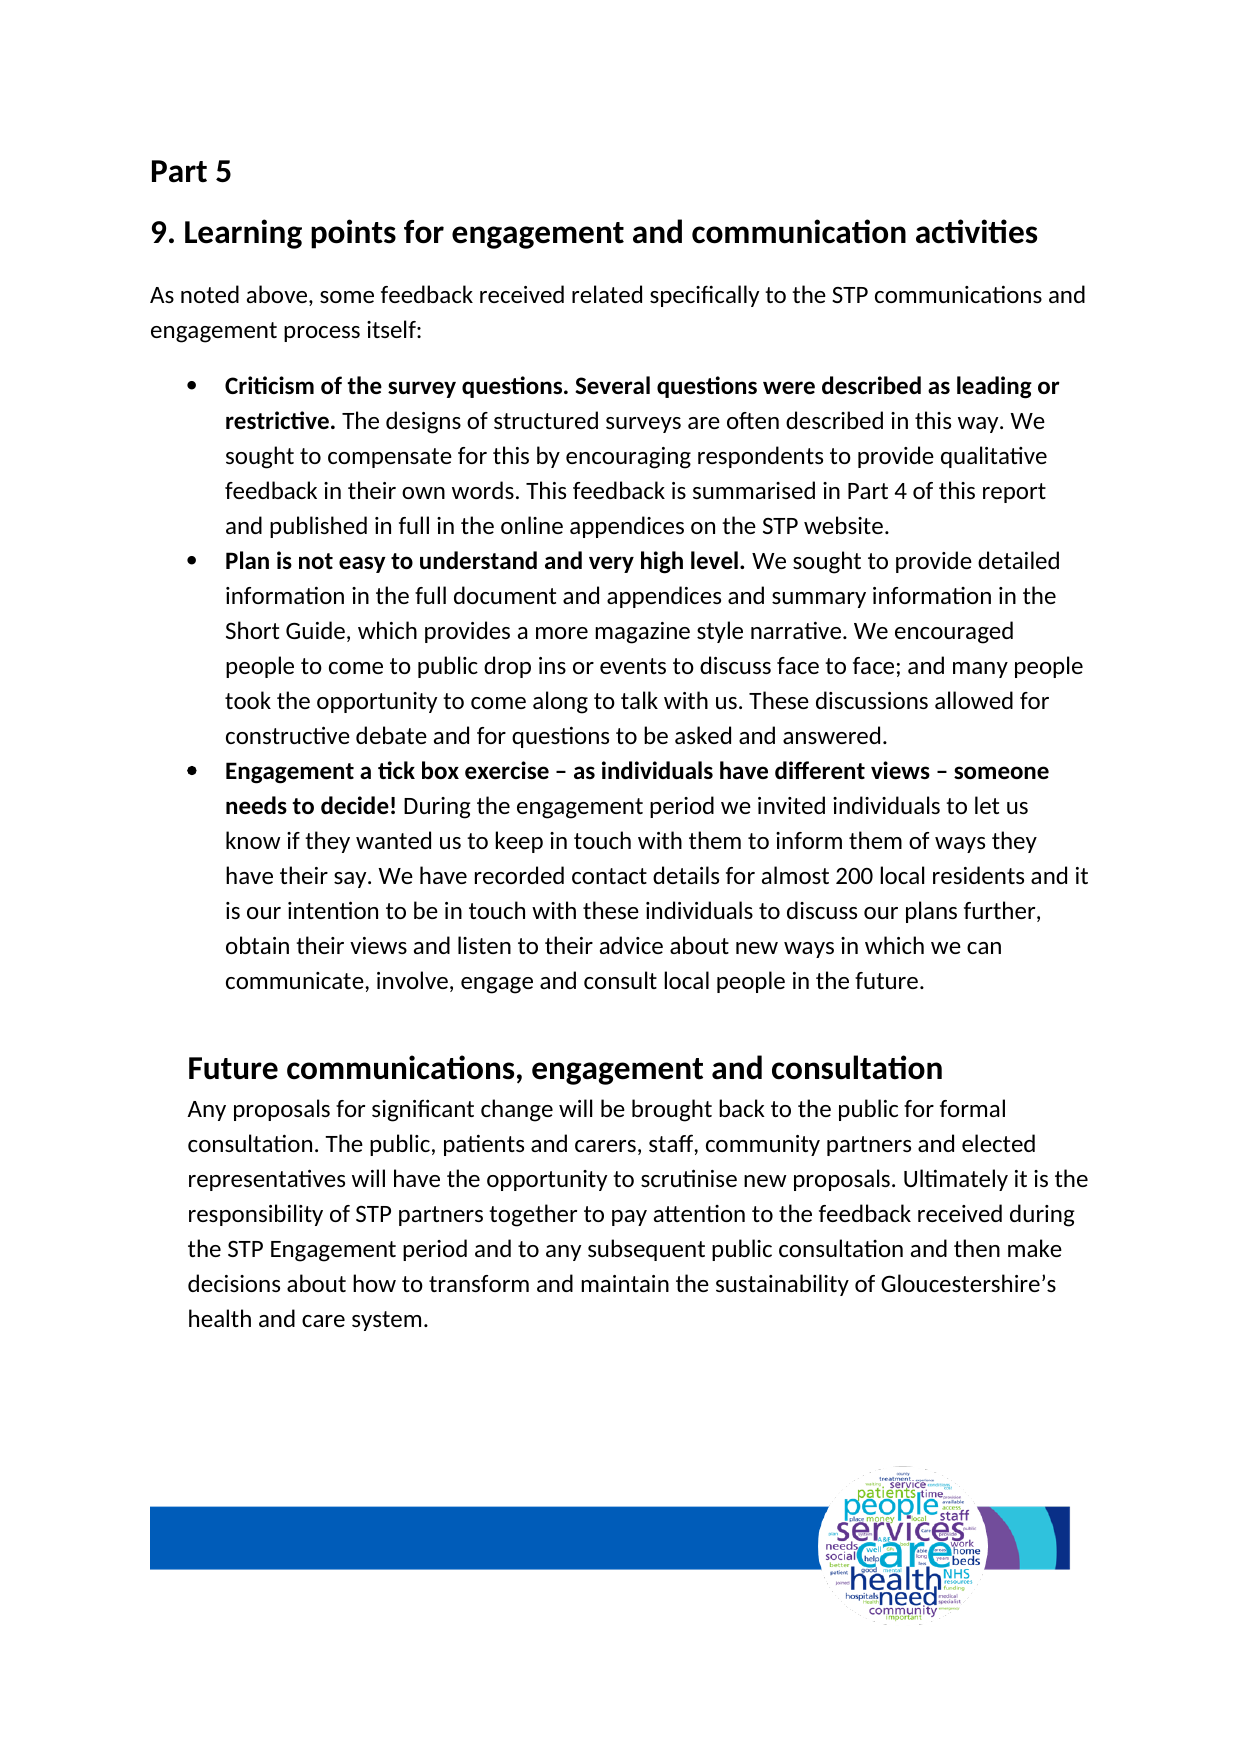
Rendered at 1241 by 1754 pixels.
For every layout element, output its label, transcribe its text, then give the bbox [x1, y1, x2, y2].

text 9. Learning points for engagement and communication activities [150, 212, 1090, 252]
list Plan is not easy to understand and very high level. We sought to provide detailed information in the full document and appendices and summary information in the Short Guide, which provides a more magazine style narrative. We encouraged people to come to public drop ins or events to discuss face to face; and many people took the opportunity to come along to talk with us. These discussions allowed for constructive debate and for questions to be asked and answered. [187, 545, 1090, 751]
list Future communications, engagement and consultation [187, 1047, 1090, 1087]
text Part 5 [150, 150, 1090, 191]
list Any proposals for significant change will be brought back to the public for formal consultation. The public, patients and carers, staff, community partners and elected representatives will have the opportunity to scrutinise new proposals. Ultimately it is the responsibility of STP partners together to pay attention to the feedback received during the STP Engagement period and to any subsequent public consultation and then make decisions about how to transform and maintain the sustainability of Gloucestershire’s health and care system. [187, 1093, 1090, 1334]
list Engagement a tick box exercise – as individuals have different views – someone needs to decide! During the engagement period we invited individuals to let us know if they wanted us to keep in touch with them to inform them of ways they have their say. We have recorded contact details for almost 200 local residents and it is our intention to be in touch with these individuals to discuss our plans further, obtain their views and listen to their advice about new ways in which we can communicate, involve, engage and consult local people in the future. [187, 755, 1090, 996]
picture [150, 1395, 1099, 1653]
list Criticism of the survey questions. Several questions were described as leading or restrictive. The designs of structured surveys are often described in this way. We sought to compensate for this by encouraging respondents to provide qualitative feedback in their own words. This feedback is summarised in Part 4 of this report and published in full in the online appendices on the STP website. [187, 370, 1090, 541]
text As noted above, some feedback received related specifically to the STP communications and engagement process itself: [150, 279, 1090, 345]
